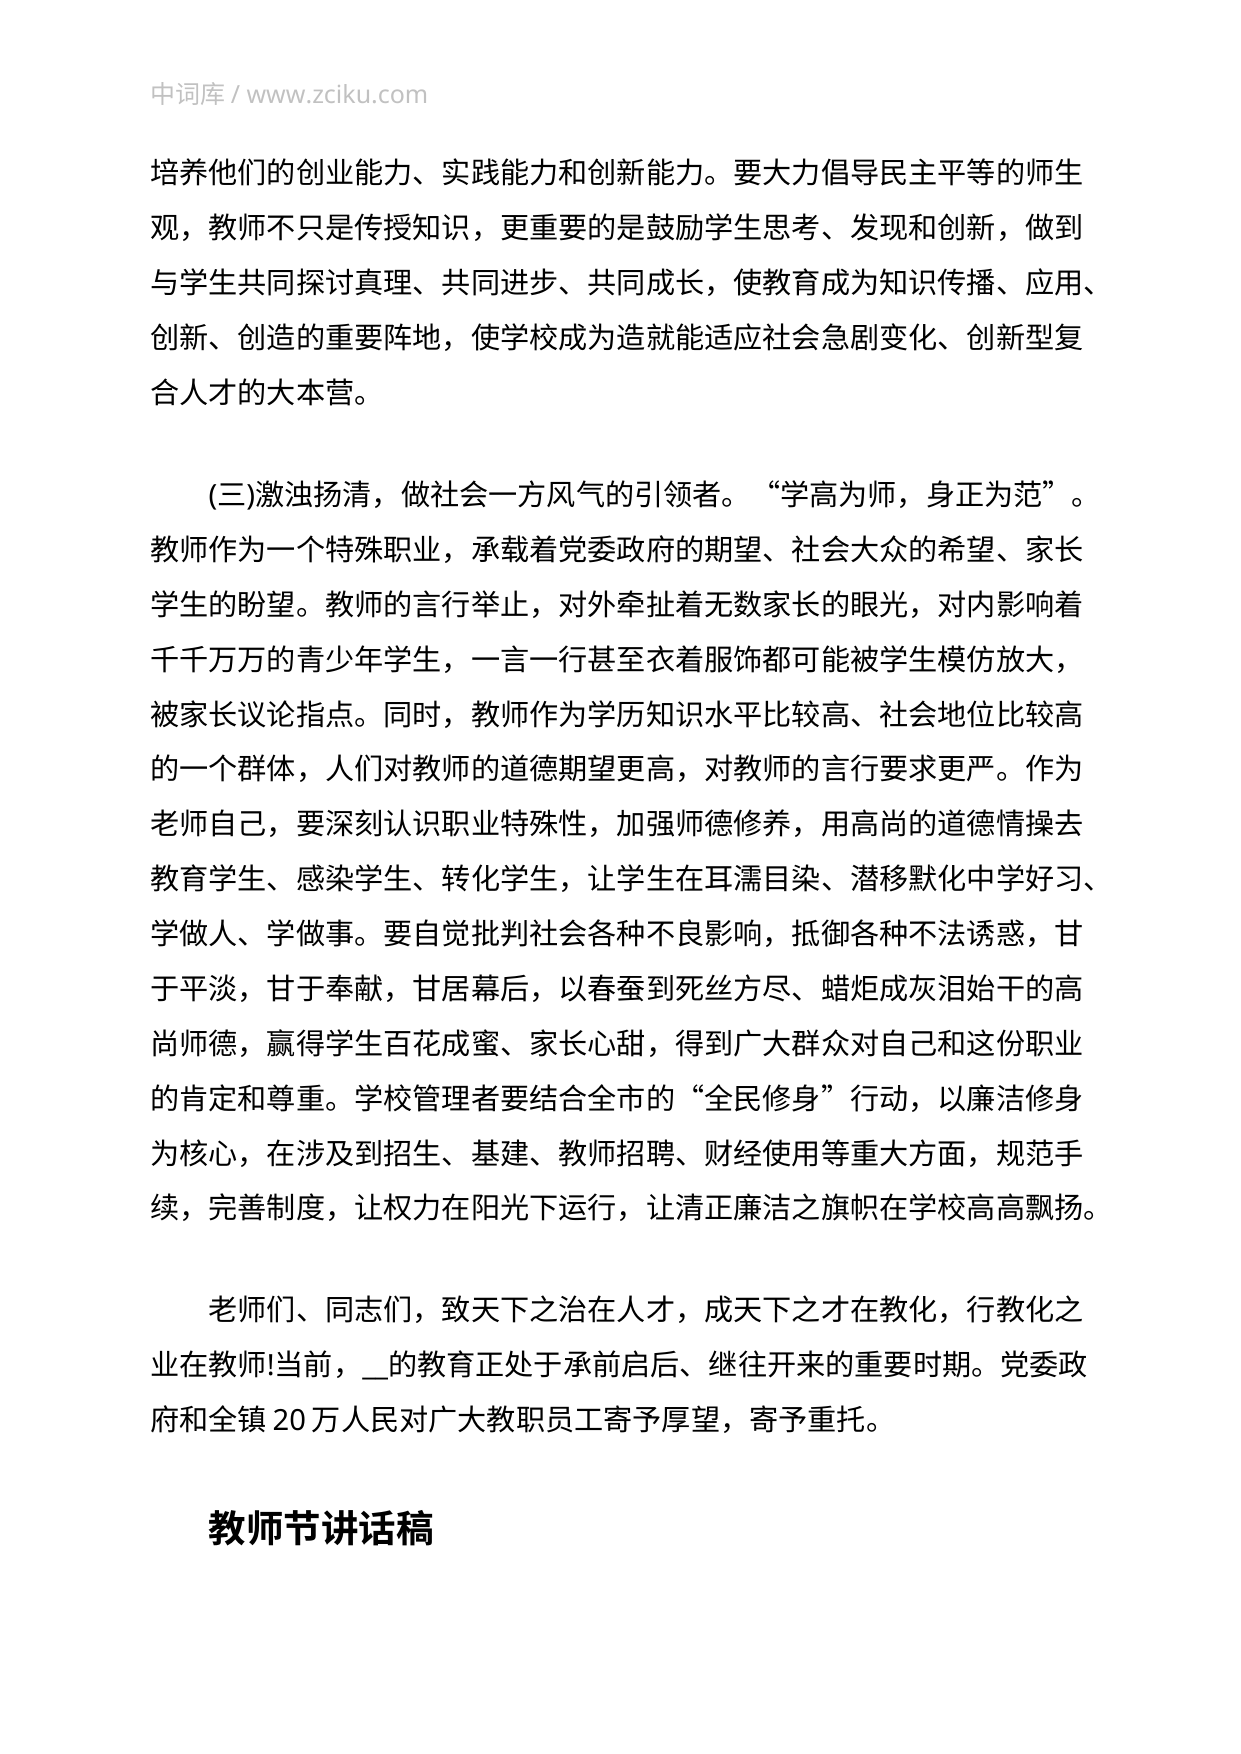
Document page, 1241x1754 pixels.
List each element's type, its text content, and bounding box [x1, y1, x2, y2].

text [150, 150, 1090, 412]
text 老师们、同志们，致天下之治在人才，成天下之才在教化，行教化之业在教师!当前，__的教育正处于承前启后、继往开来的重要时期。党委政府和全镇20万人民对广大教职员工寄予厚望，寄予重托。 [150, 1287, 1090, 1439]
text (三)激浊扬清，做社会一方风气的引领者。“学高为师，身正为范”。教师作为一个特殊职业，承载着党委政府的期望、社会大众的希望、家长学生的盼望。教师的言行举止，对外牵扯着无数家长的眼光，对内影响着千千万万的青少年学生，一言一行甚至衣着服饰都可能被学生模仿放大，被家长议论指点。同时，教师作为学历知识水平比较高、社会地位比较高的一个群体，人们对教师的道德期望更高，对教师的言行要求更严。作为老师自己，要深刻认识职业特殊性，加强师德修养，用高尚的道德情操去教育学生、感染学生、转化学生，让学生在耳濡目染、潜移默化中学好习、学做人、学做事。要自觉批判社会各种不良影响，抵御各种不法诱惑，甘于平淡，甘于奉献，甘居幕后，以春蚕到死丝方尽、蜡炬成灰泪始干的高尚师德，赢得学生百花成蜜、家长心甜，得到广大群众对自己和这份职业的肯定和尊重。学校管理者要结合全市的“全民修身”行动，以廉洁修身为核心，在涉及到招生、基建、教师招聘、财经使用等重大方面，规范手续，完善制度，让权力在阳光下运行，让清正廉洁之旗帜在学校高高飘扬。 [150, 471, 1090, 1227]
text 教师节讲话稿 [150, 1499, 1090, 1553]
